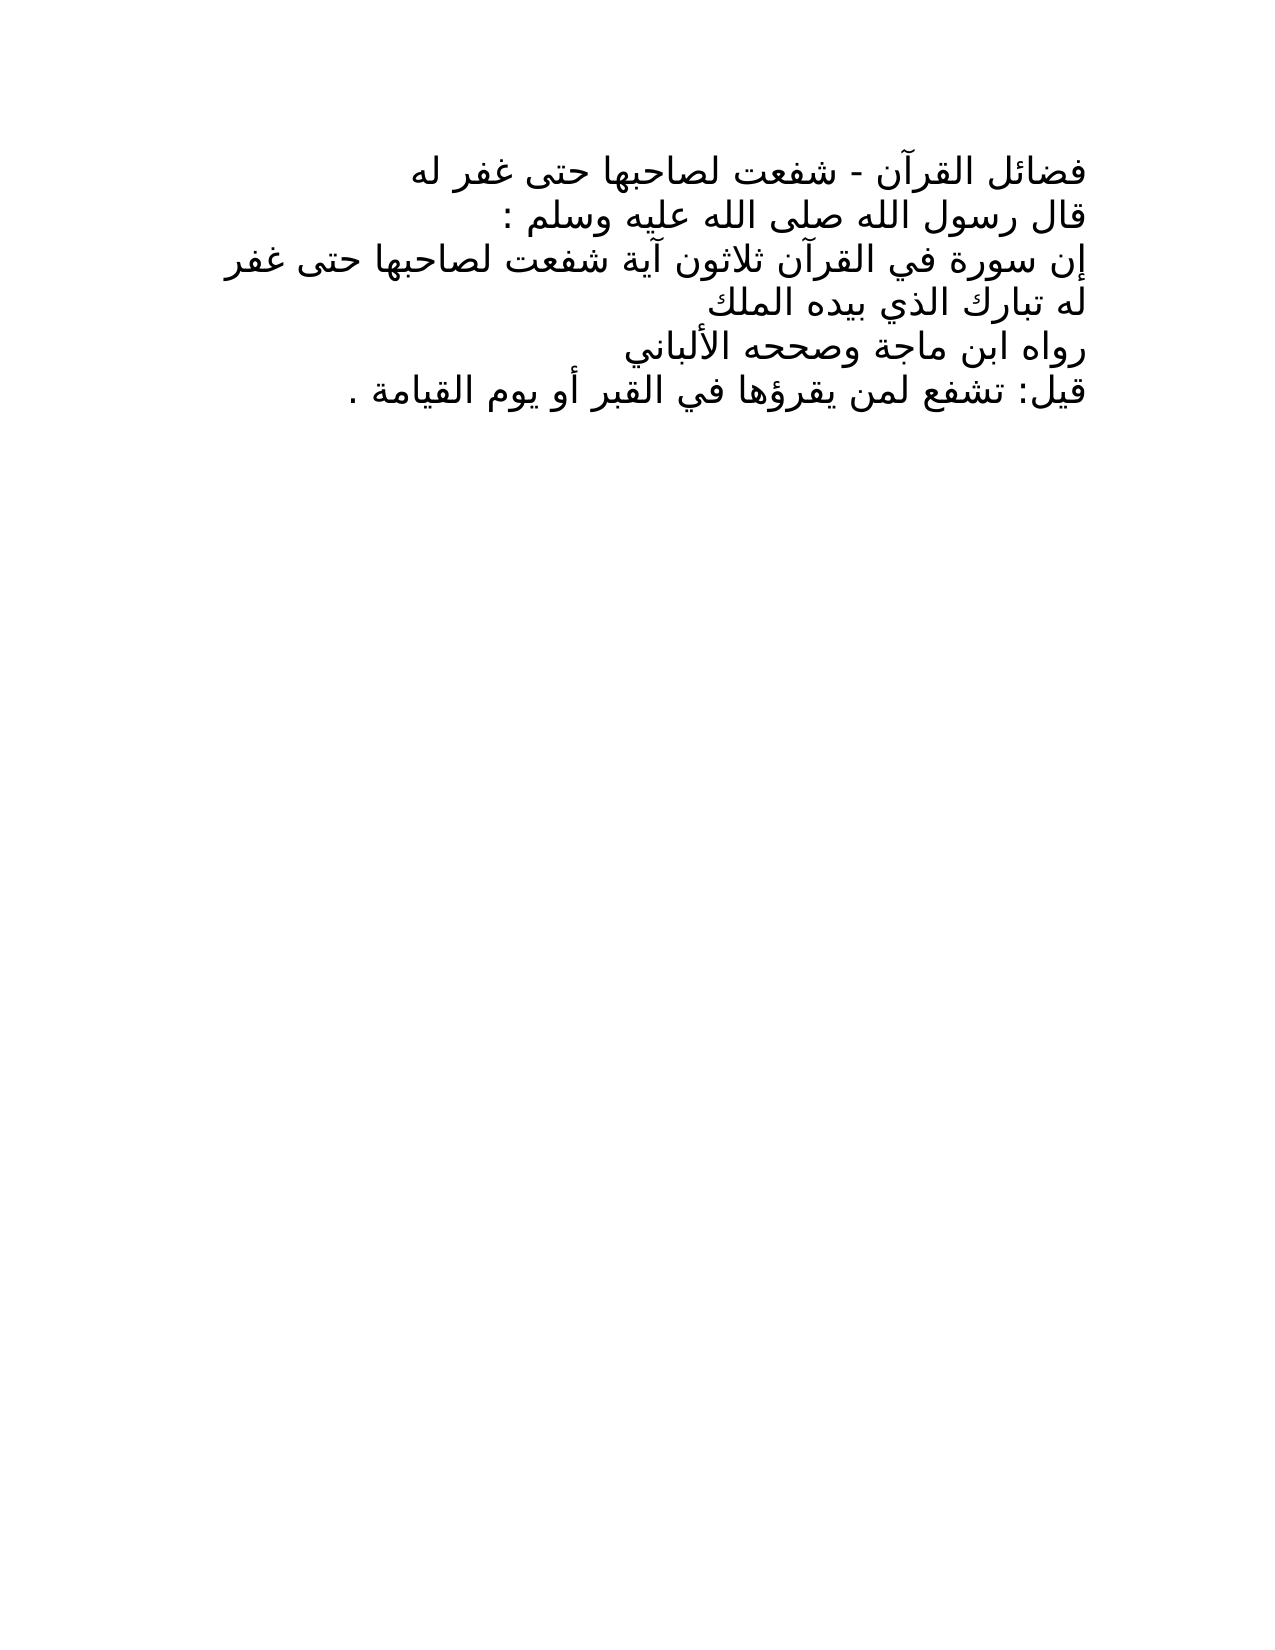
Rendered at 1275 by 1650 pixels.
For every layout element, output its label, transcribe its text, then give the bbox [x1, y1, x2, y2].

text رواه ابن ماجة وصححه الألباني [187, 324, 1087, 368]
text قال رسول الله صلى الله عليه وسلم : [187, 194, 1087, 237]
text إن سورة في القرآن ثلاثون آية شفعت لصاحبها حتى غفر له تبارك الذي بيده الملك [187, 237, 1087, 324]
text قيل: تشفع لمن يقرؤها في القبر أو يوم القيامة . [187, 368, 1087, 412]
text فضائل القرآن - شفعت لصاحبها حتى غفر له [187, 150, 1087, 194]
